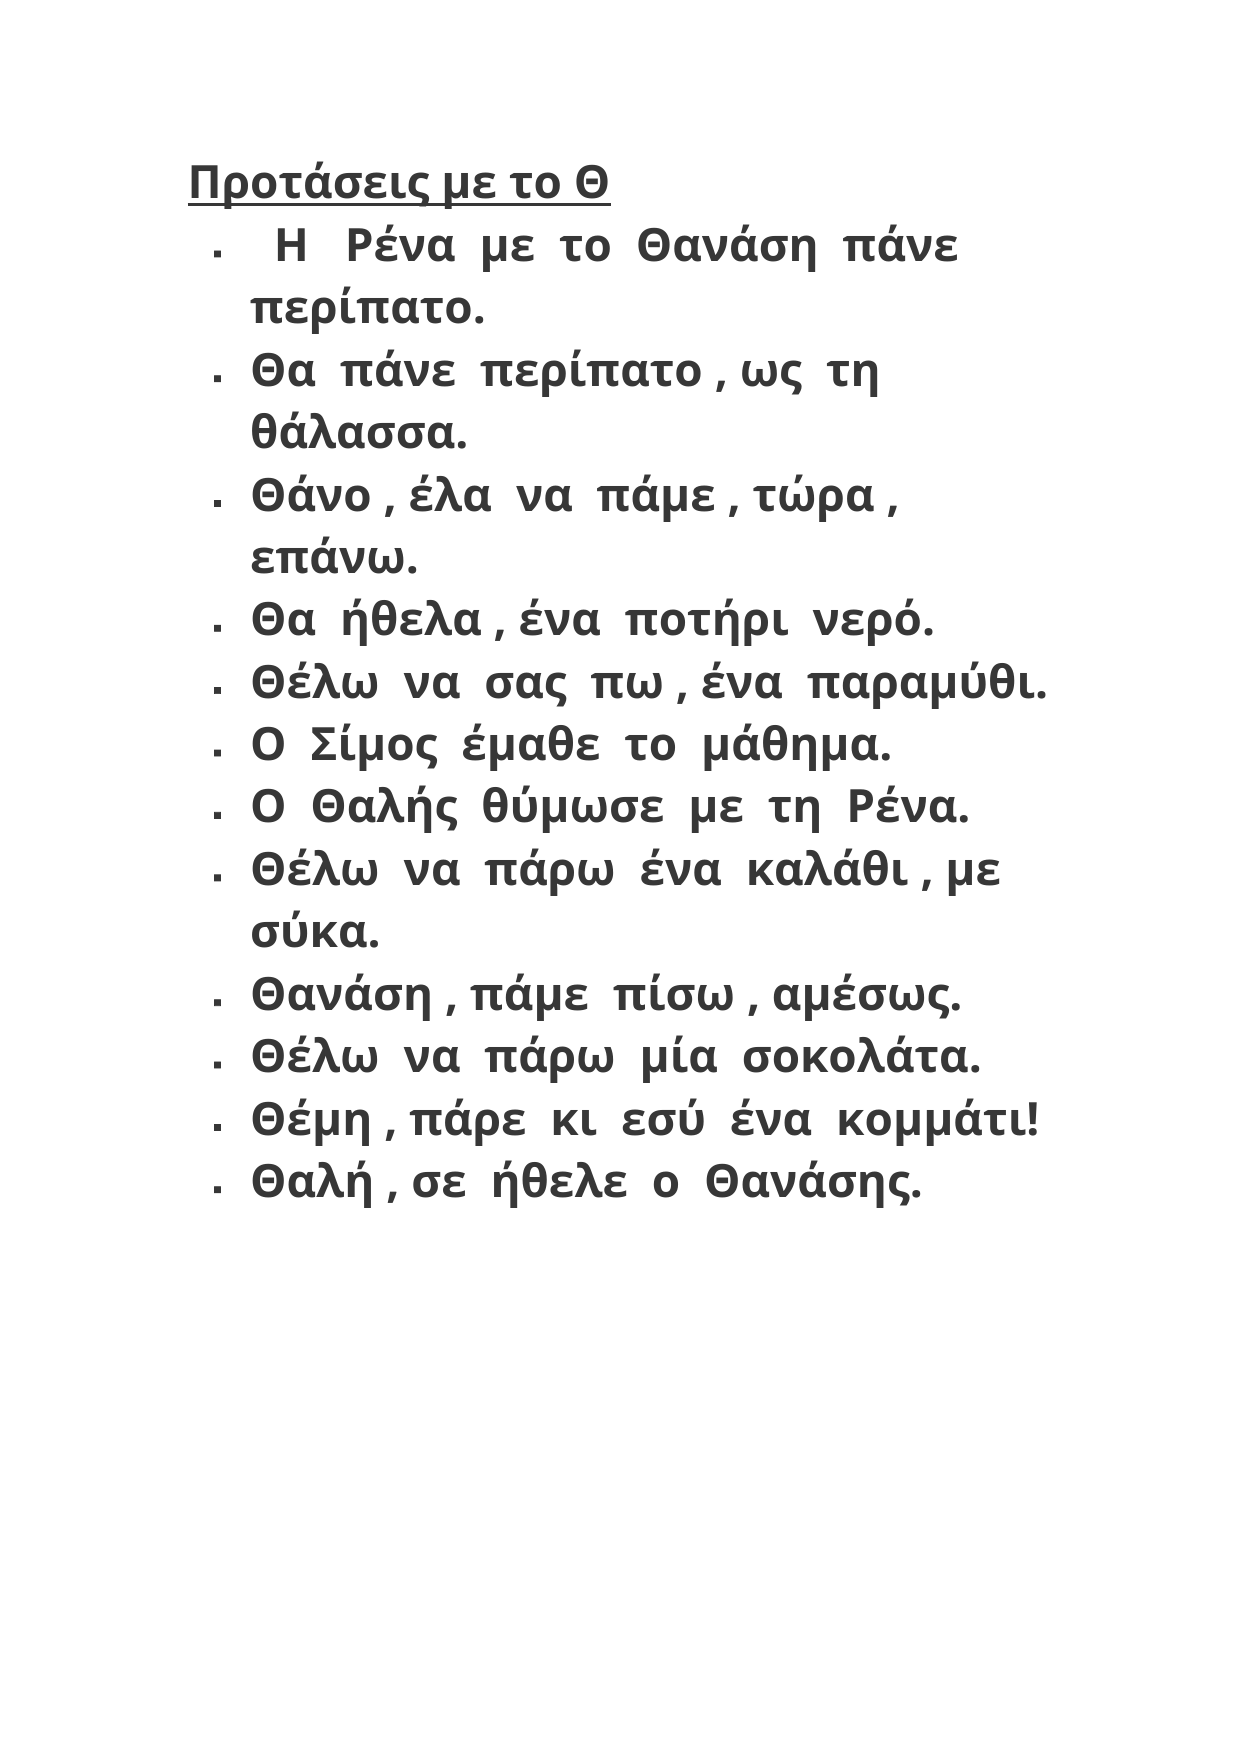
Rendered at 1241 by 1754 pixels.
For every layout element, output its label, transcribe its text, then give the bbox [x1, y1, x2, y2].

list Θα ήθελα , ένα ποτήρι νερό. [212, 587, 1053, 649]
list Θάνο , έλα να πάμε , τώρα , επάνω. [212, 462, 1053, 587]
list Ο Θαλής θύμωσε με τη Ρένα. [212, 774, 1053, 836]
list Θέλω να σας πω , ένα παραμύθι. [212, 649, 1053, 712]
list Θέλω να πάρω ένα καλάθι , με σύκα. [212, 836, 1053, 961]
list Ο Σίμος έμαθε το μάθημα. [212, 712, 1053, 774]
list Θέλω να πάρω μία σοκολάτα. [212, 1023, 1053, 1086]
list Θέμη , πάρε κι εσύ ένα κομμάτι! [212, 1086, 1053, 1148]
list Θανάση , πάμε πίσω , αμέσως. [212, 961, 1053, 1023]
list Θα πάνε περίπατο , ως τη θάλασσα. [212, 337, 1053, 462]
text Προτάσεις με το Θ [187, 150, 1053, 212]
list Θαλή , σε ήθελε ο Θανάσης. [212, 1148, 1053, 1211]
list Η Ρένα με το Θανάση πάνε περίπατο. [212, 212, 1053, 337]
